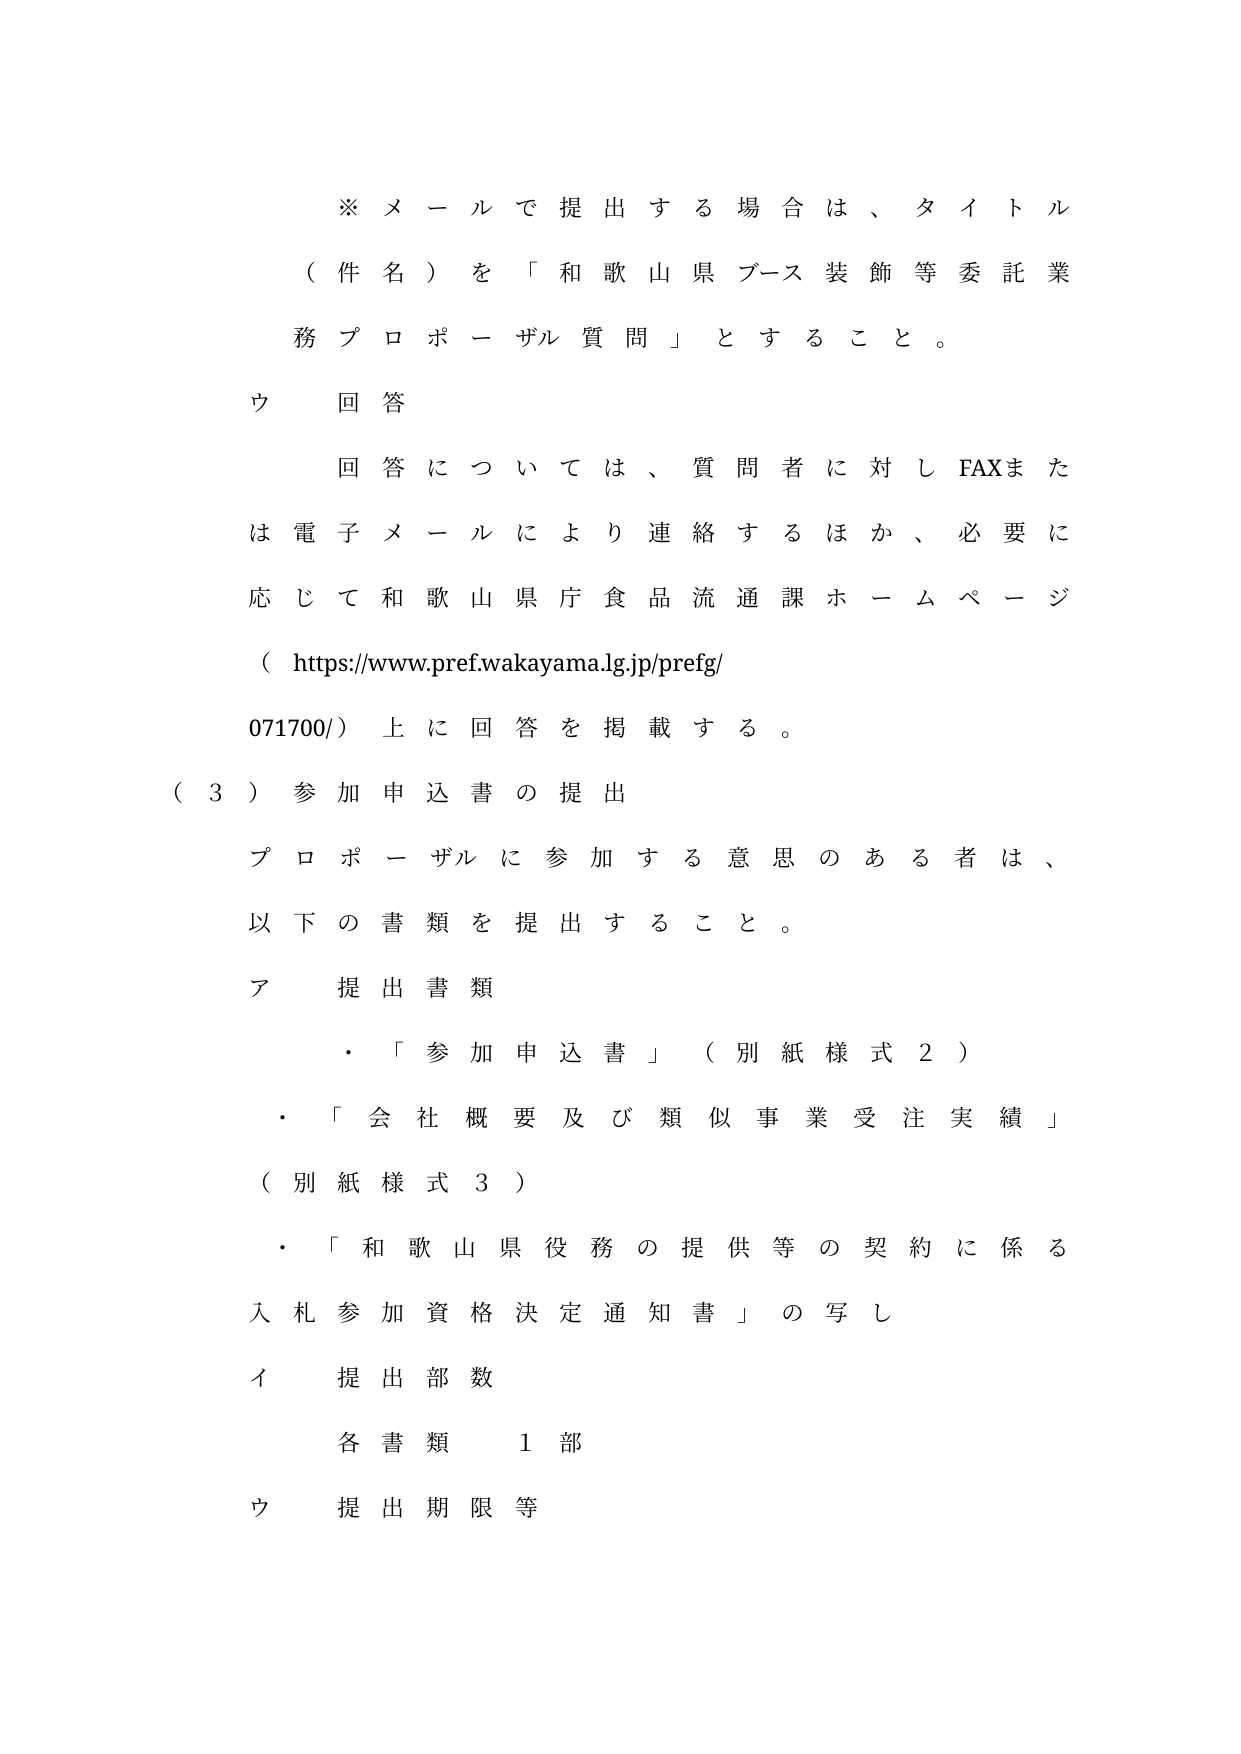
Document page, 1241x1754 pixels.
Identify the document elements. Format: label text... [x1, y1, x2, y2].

text 071700/）上に回答を掲載する。 [227, 694, 1092, 759]
text （３）参加申込書の提出 [160, 759, 1092, 824]
text ※メールで提出する場合は、タイトル（件名）を「和歌山県ブース装飾等委託業務プロポーザル質問」とすること。 [160, 174, 1092, 369]
text プロポーザルに参加する意思のある者は、以下の書類を提出すること。 [227, 824, 1092, 954]
text ・「参加申込書」（別紙様式２） [160, 1019, 1092, 1084]
text ア 提出書類 [160, 954, 1092, 1019]
text ウ 提出期限等 [160, 1474, 1092, 1539]
text ・「和歌山県役務の提供等の契約に係る入札参加資格決定通知書」の写し [227, 1214, 1092, 1344]
text 各書類 １部 [160, 1409, 1092, 1474]
text イ 提出部数 [160, 1344, 1092, 1409]
text ・「会社概要及び類似事業受注実績」（別紙様式３） [227, 1084, 1092, 1214]
text 回答については、質問者に対しFAXまたは電子メールにより連絡するほか、必要に応じて和歌山県庁食品流通課ホームページ（https://www.pref.wakayama.lg.jp/prefg/ [160, 434, 1092, 694]
text ウ 回答 [160, 369, 1092, 434]
